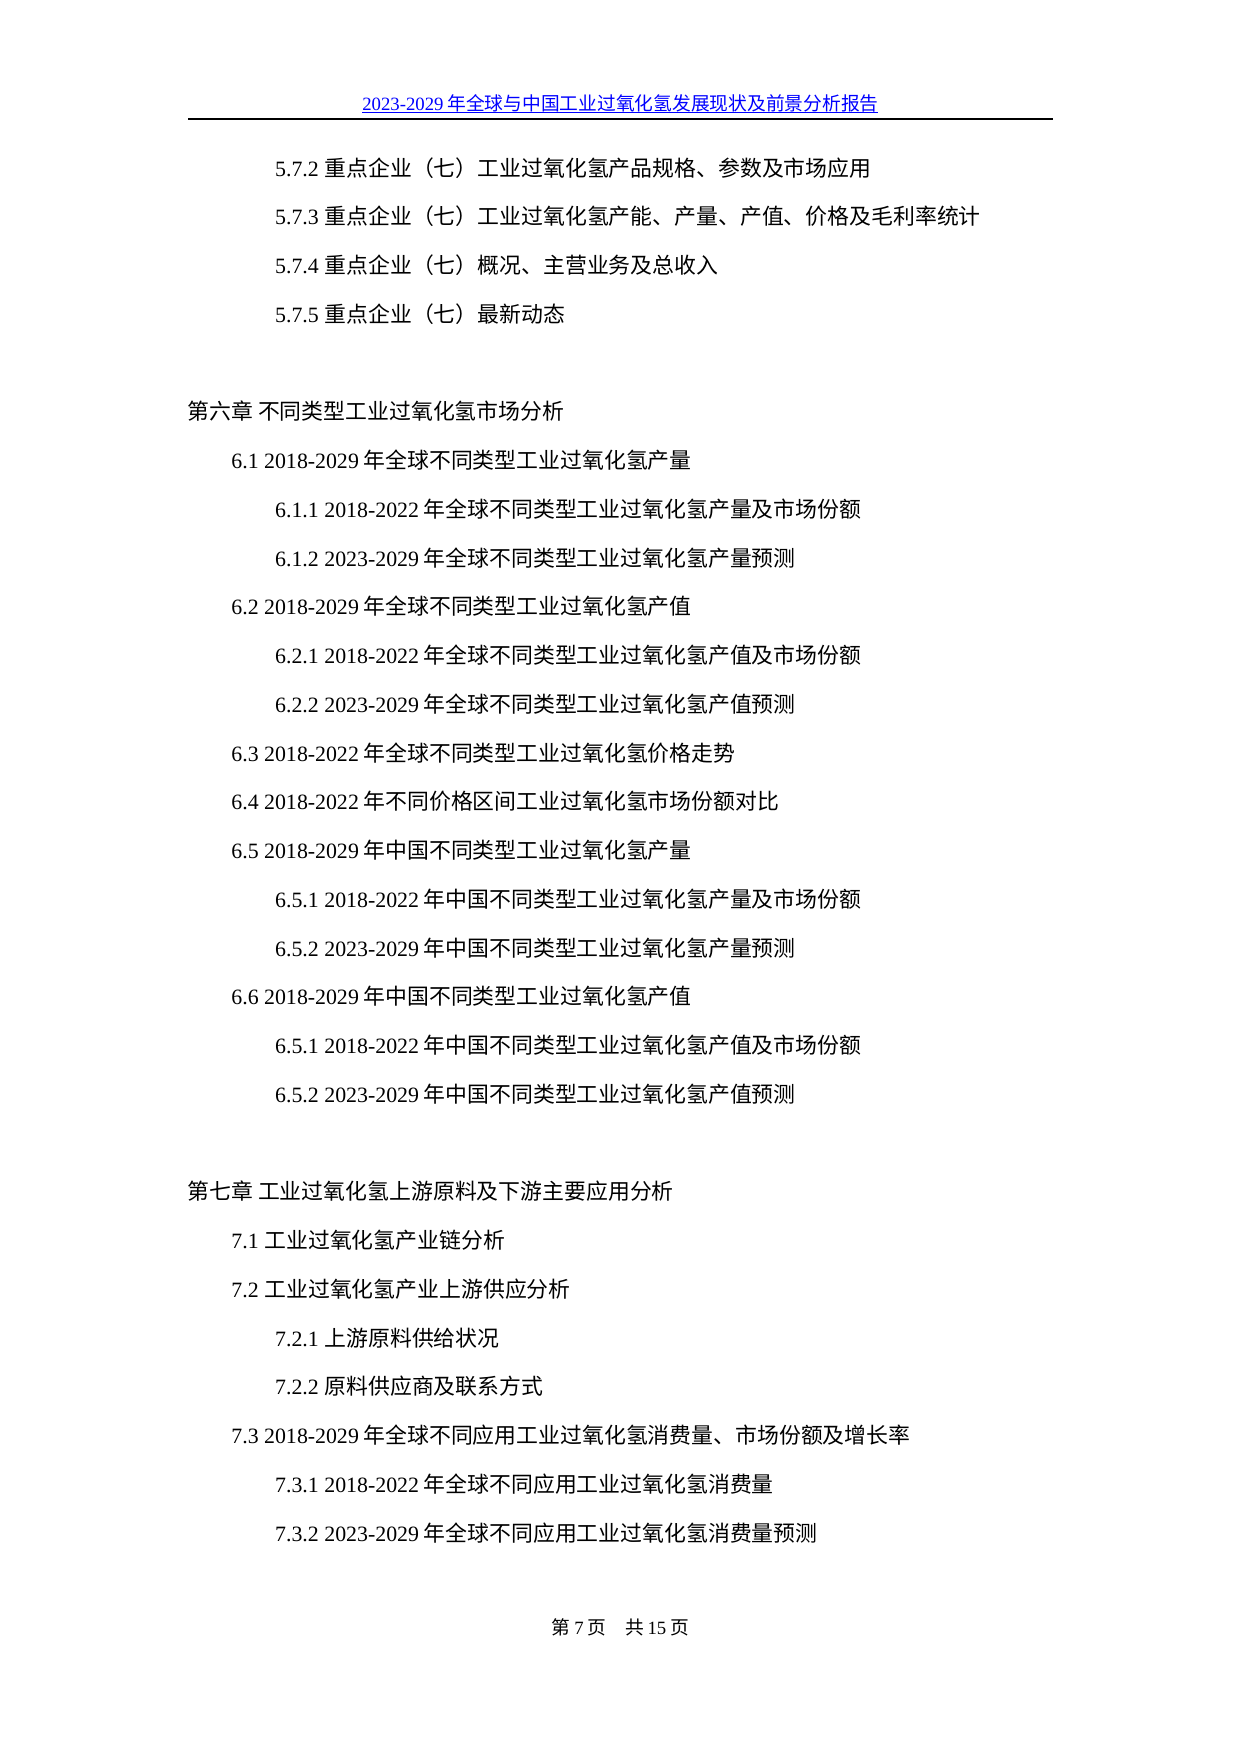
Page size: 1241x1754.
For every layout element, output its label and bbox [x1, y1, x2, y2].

text [187, 150, 1053, 1548]
